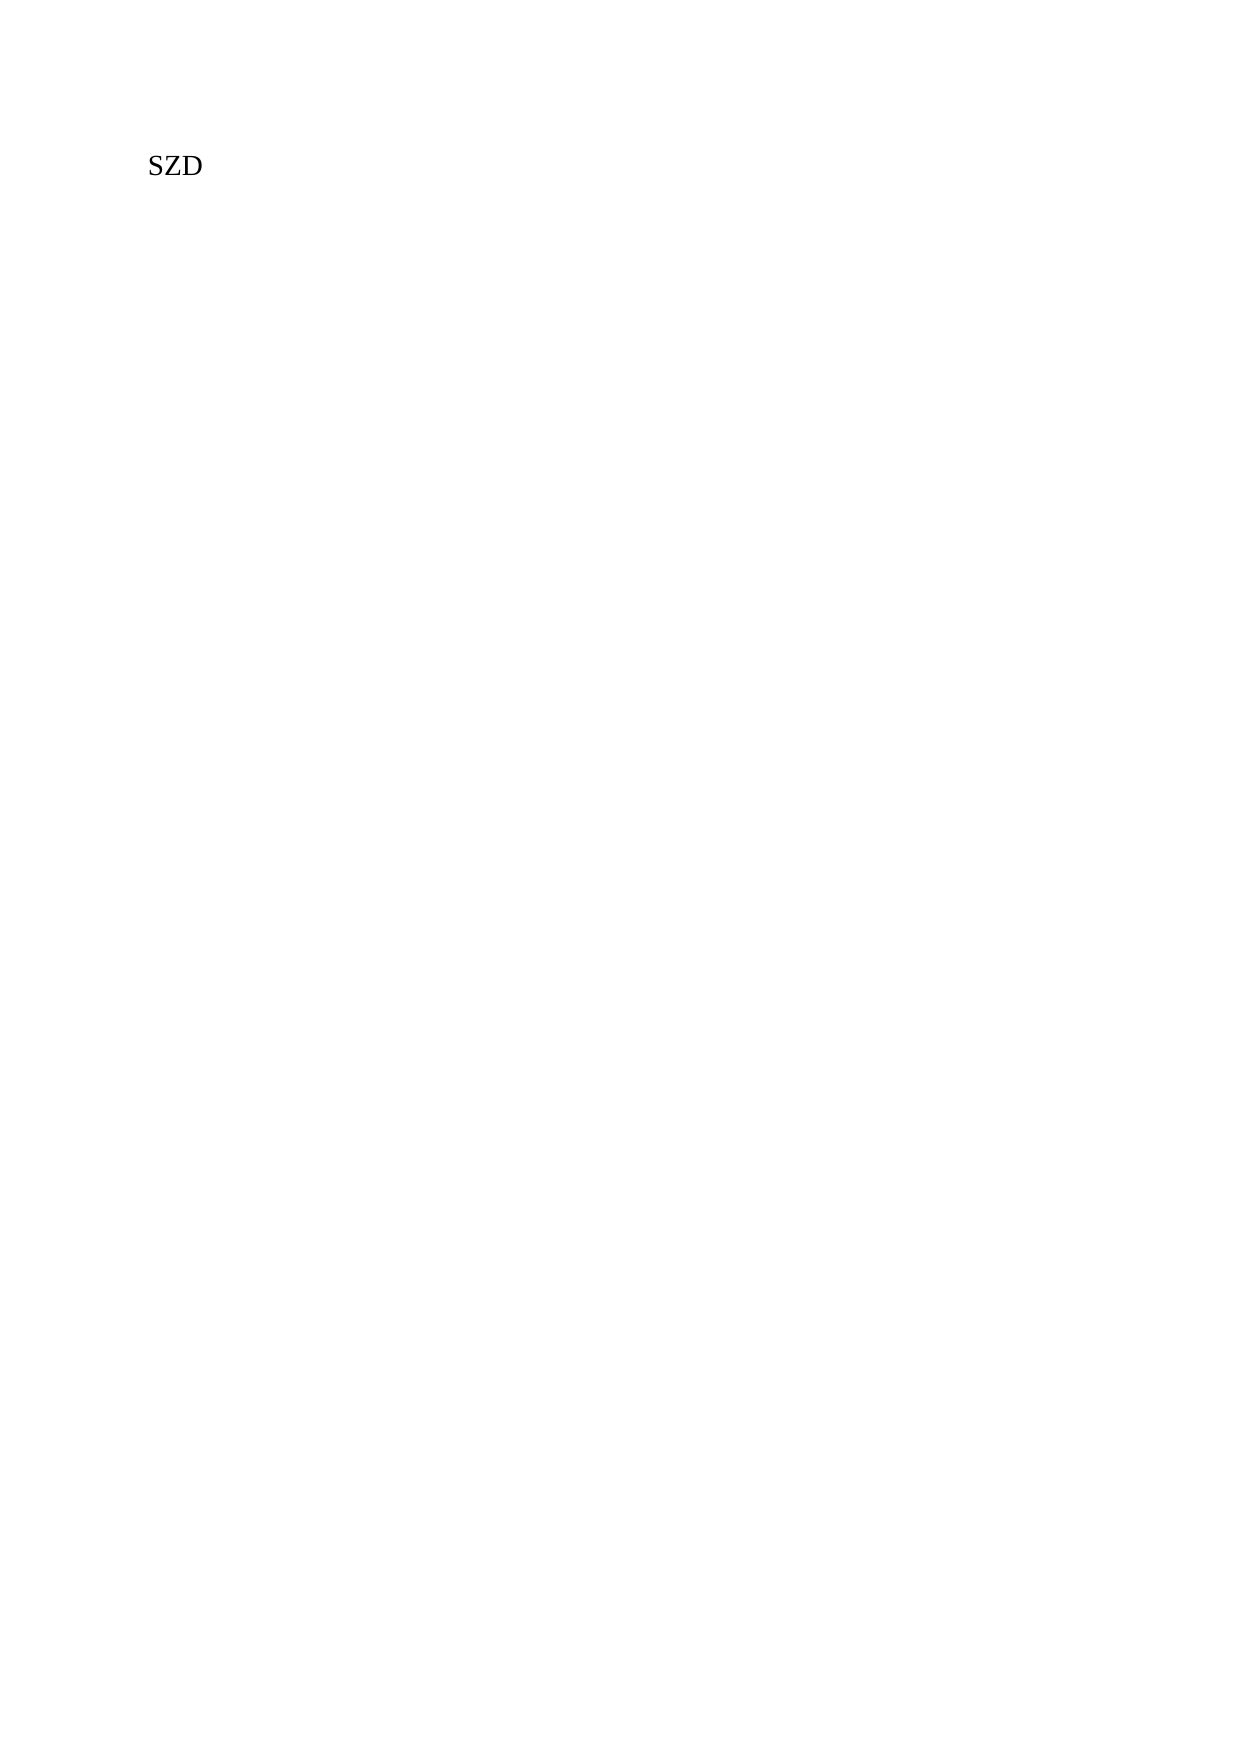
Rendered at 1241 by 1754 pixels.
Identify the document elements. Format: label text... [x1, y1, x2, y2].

text SZD [148, 148, 1122, 181]
